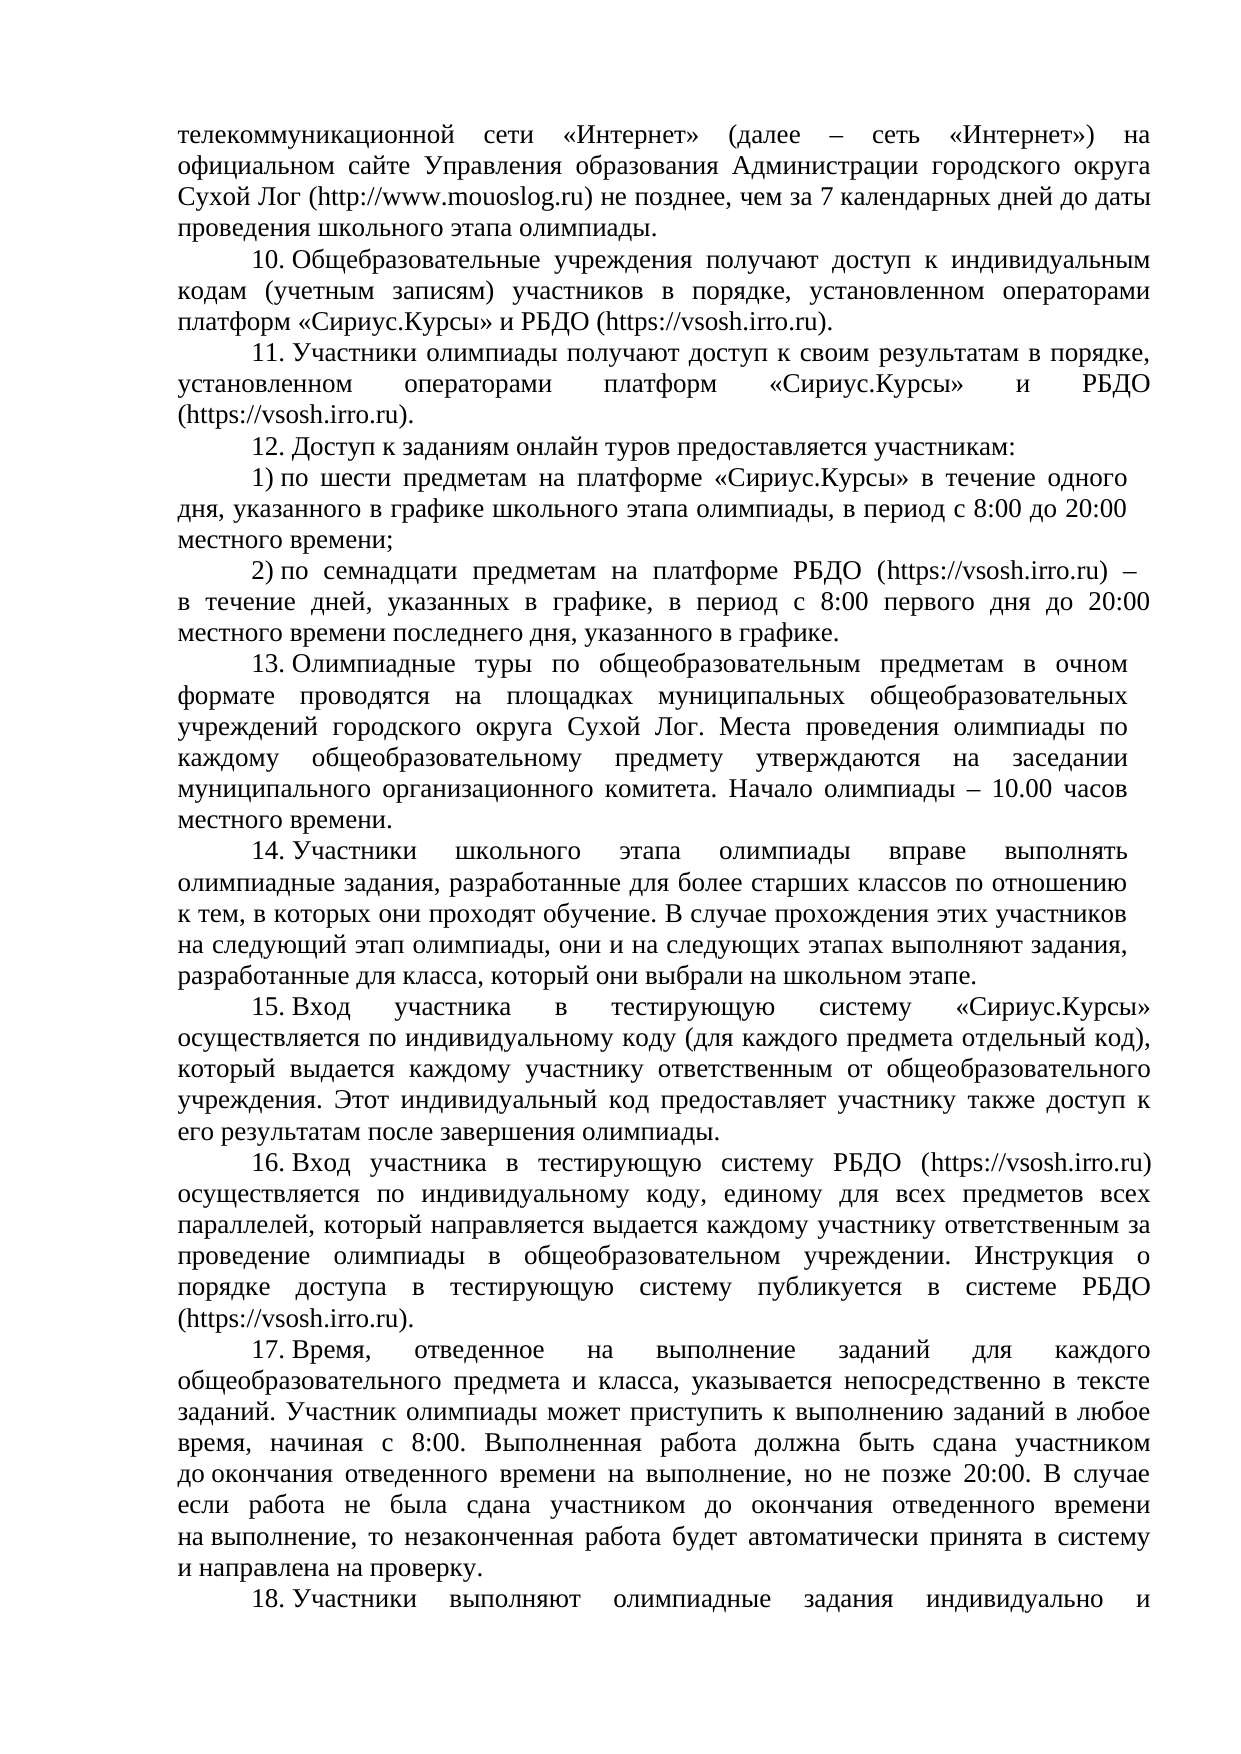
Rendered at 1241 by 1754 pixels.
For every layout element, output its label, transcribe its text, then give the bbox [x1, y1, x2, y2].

text 17. Время, отведенное на выполнение заданий для каждого общеобразовательного предмета и класса, указывается непосредственно в тексте заданий. Участник олимпиады может приступить к выполнению заданий в любое время, начиная с 8:00. Выполненная работа должна быть сдана участником до окончания отведенного времени на выполнение, но не позже 20:00. В случае если работа не была сдана участником до окончания отведенного времени на выполнение, то незаконченная работа будет автоматически принята в систему и направлена на проверку. [177, 1333, 1152, 1582]
text 2) по семнадцати предметам на платформе РБДО (https://vsosh.irro.ru) – в течение дней, указанных в графике, в период с 8:00 первого дня до 20:00 местного времени последнего дня, указанного в графике. [177, 554, 1152, 648]
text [177, 1582, 1152, 1613]
text 16. Вход участника в тестирующую систему РБДО (https://vsosh.irro.ru) осуществляется по индивидуальному коду, единому для всех предметов всех параллелей, который направляется выдается каждому участнику ответственным за проведение олимпиады в общеобразовательном учреждении. Инструкция о порядке доступа в тестирующую систему публикуется в системе РБДО (https://vsosh.irro.ru). [177, 1146, 1152, 1333]
text 1) по шести предметам на платформе «Сириус.Курсы» в течение одного дня, указанного в графике школьного этапа олимпиады, в период с 8:00 до 20:00 местного времени; [177, 461, 1129, 554]
text 13. Олимпиадные туры по общеобразовательным предметам в очном формате проводятся на площадках муниципальных общеобразовательных учреждений городского округа Сухой Лог. Места проведения олимпиады по каждому общеобразовательному предмету утверждаются на заседании муниципального организационного комитета. Начало олимпиады – 10.00 часов местного времени. [177, 648, 1129, 834]
text 14. Участники школьного этапа олимпиады вправе выполнять олимпиадные задания, разработанные для более старших классов по отношению к тем, в которых они проходят обучение. В случае прохождения этих участников на следующий этап олимпиады, они и на следующих этапах выполняют задания, разработанные для класса, который они выбрали на школьном этапе. [177, 834, 1129, 990]
text 12. Доступ к заданиям онлайн туров предоставляется участникам: [177, 429, 1152, 461]
text 11. Участники олимпиады получают доступ к своим результатам в порядке, установленном операторами платформ «Сириус.Курсы» и РБДО (https://vsosh.irro.ru). [177, 336, 1152, 429]
text 10. Общебразовательные учреждения получают доступ к индивидуальным кодам (учетным записям) участников в порядке, установленном операторами платформ «Сириус.Курсы» и РБДО (https://vsosh.irro.ru). [177, 243, 1152, 336]
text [177, 118, 1152, 243]
text 15. Вход участника в тестирующую систему «Сириус.Курсы» осуществляется по индивидуальному коду (для каждого предмета отдельный код), который выдается каждому участнику ответственным от общеобразовательного учреждения. Этот индивидуальный код предоставляет участнику также доступ к его результатам после завершения олимпиады. [177, 990, 1152, 1146]
